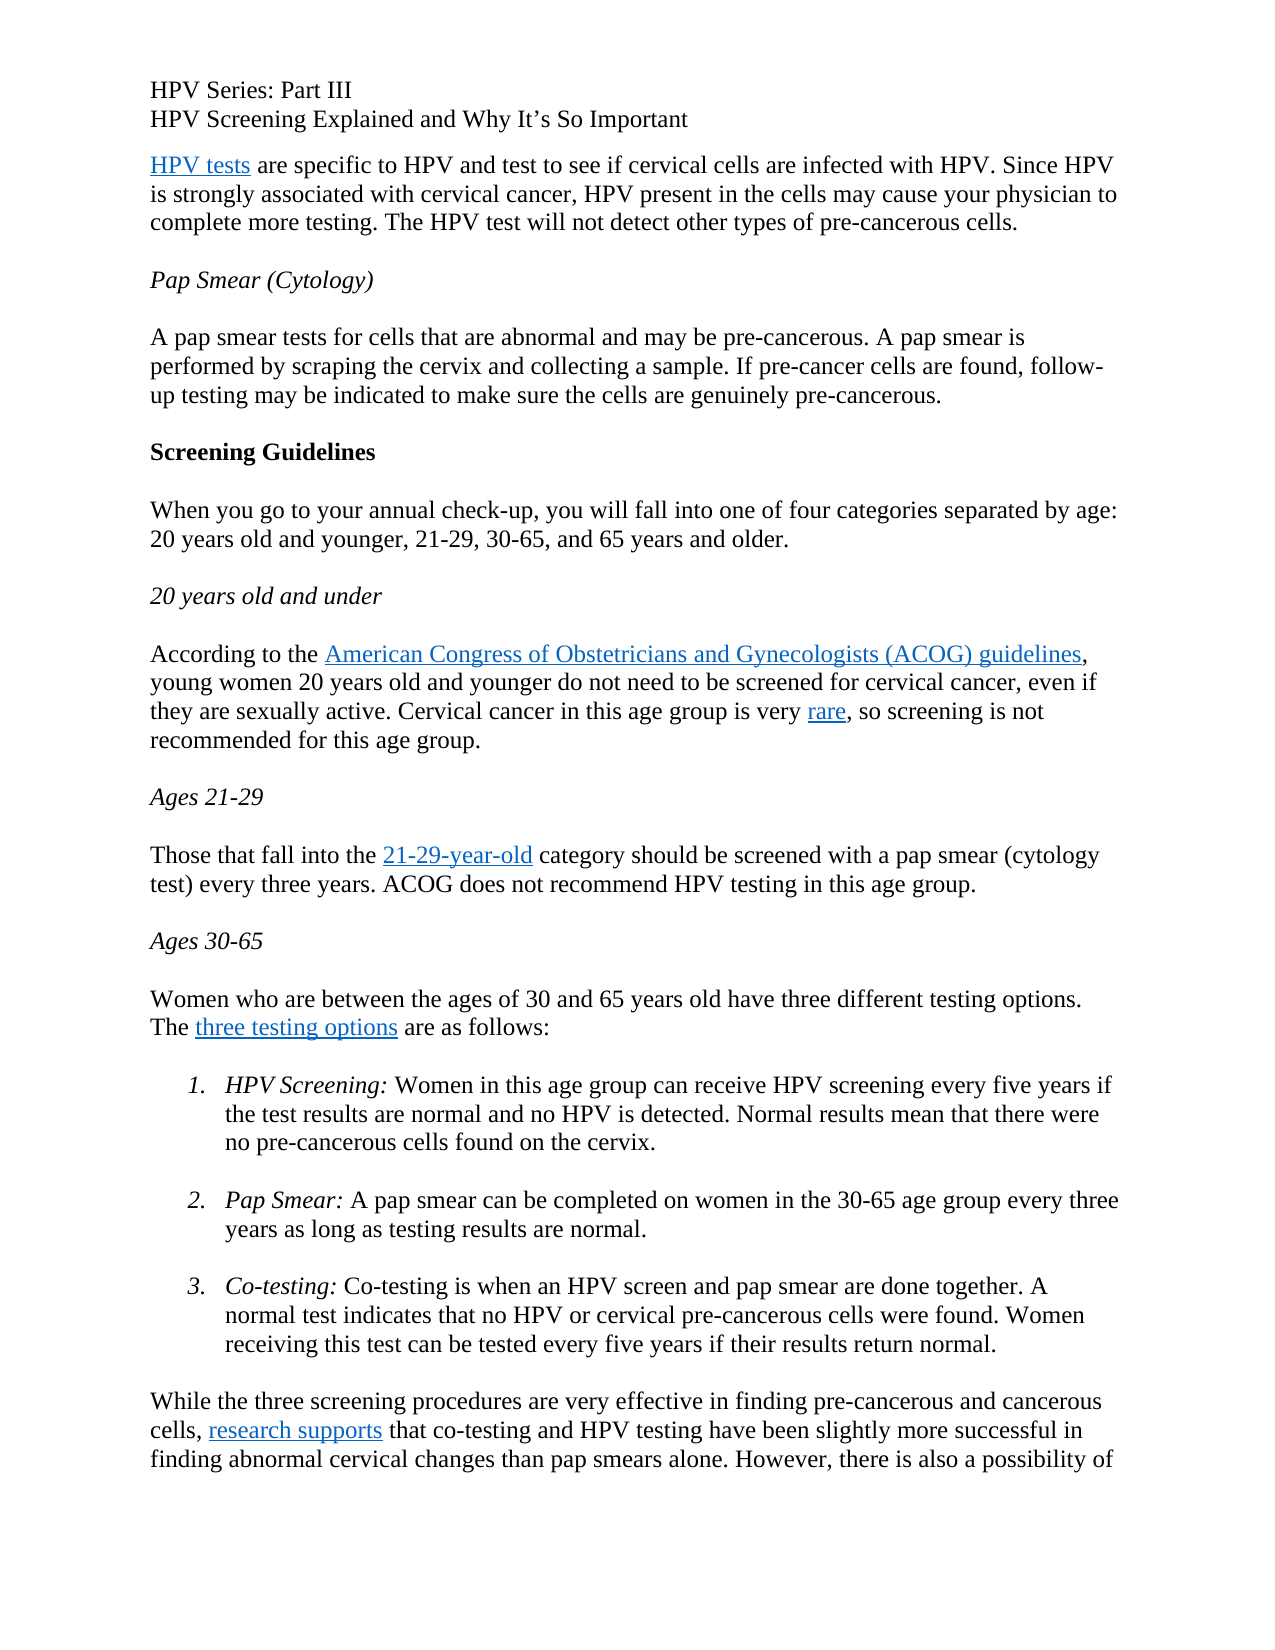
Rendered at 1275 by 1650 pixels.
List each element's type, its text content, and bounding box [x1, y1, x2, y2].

text HPV tests are specific to HPV and test to see if cervical cells are infected with HPV. Since HPV is strongly associated with cervical cancer, HPV present in the cells may cause your physician to complete more testing. The HPV test will not detect other types of pre-cancerous cells. [150, 150, 1125, 236]
text According to the American Congress of Obstetricians and Gynecologists (ACOG) guidelines, young women 20 years old and younger do not need to be screened for cervical cancer, even if they are sexually active. Cervical cancer in this age group is very rare, so screening is not recommended for this age group. [150, 639, 1125, 754]
list HPV Screening: Women in this age group can receive HPV screening every five years if the test results are normal and no HPV is detected. Normal results mean that there were no pre-cancerous cells found on the cervix. [187, 1070, 1125, 1156]
list Pap Smear: A pap smear can be completed on women in the 30-65 age group every three years as long as testing results are normal. [187, 1185, 1125, 1242]
text A pap smear tests for cells that are abnormal and may be pre-cancerous. A pap smear is performed by scraping the cervix and collecting a sample. If pre-cancer cells are found, follow-up testing may be indicated to make sure the cells are genuinely pre-cancerous. [150, 322, 1125, 409]
text Ages 30-65 [150, 926, 1125, 955]
text 20 years old and under [150, 581, 1125, 610]
list Co-testing: Co-testing is when an HPV screen and pap smear are done together. A normal test indicates that no HPV or cervical pre-cancerous cells were found. Women receiving this test can be tested every five years if their results return normal. [187, 1271, 1125, 1357]
text Ages 21-29 [150, 782, 1125, 811]
text When you go to your annual check-up, you will fall into one of four categories separated by age: 20 years old and younger, 21-29, 30-65, and 65 years and older. [150, 495, 1125, 552]
text Pap Smear (Cytology) [150, 265, 1125, 294]
text Women who are between the ages of 30 and 65 years old have three different testing options. The three testing options are as follows: [150, 984, 1125, 1041]
text Those that fall into the 21-29-year-old category should be screened with a pap smear (cytology test) every three years. ACOG does not recommend HPV testing in this age group. [150, 840, 1125, 897]
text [150, 1386, 1125, 1472]
text Screening Guidelines [150, 437, 1125, 466]
